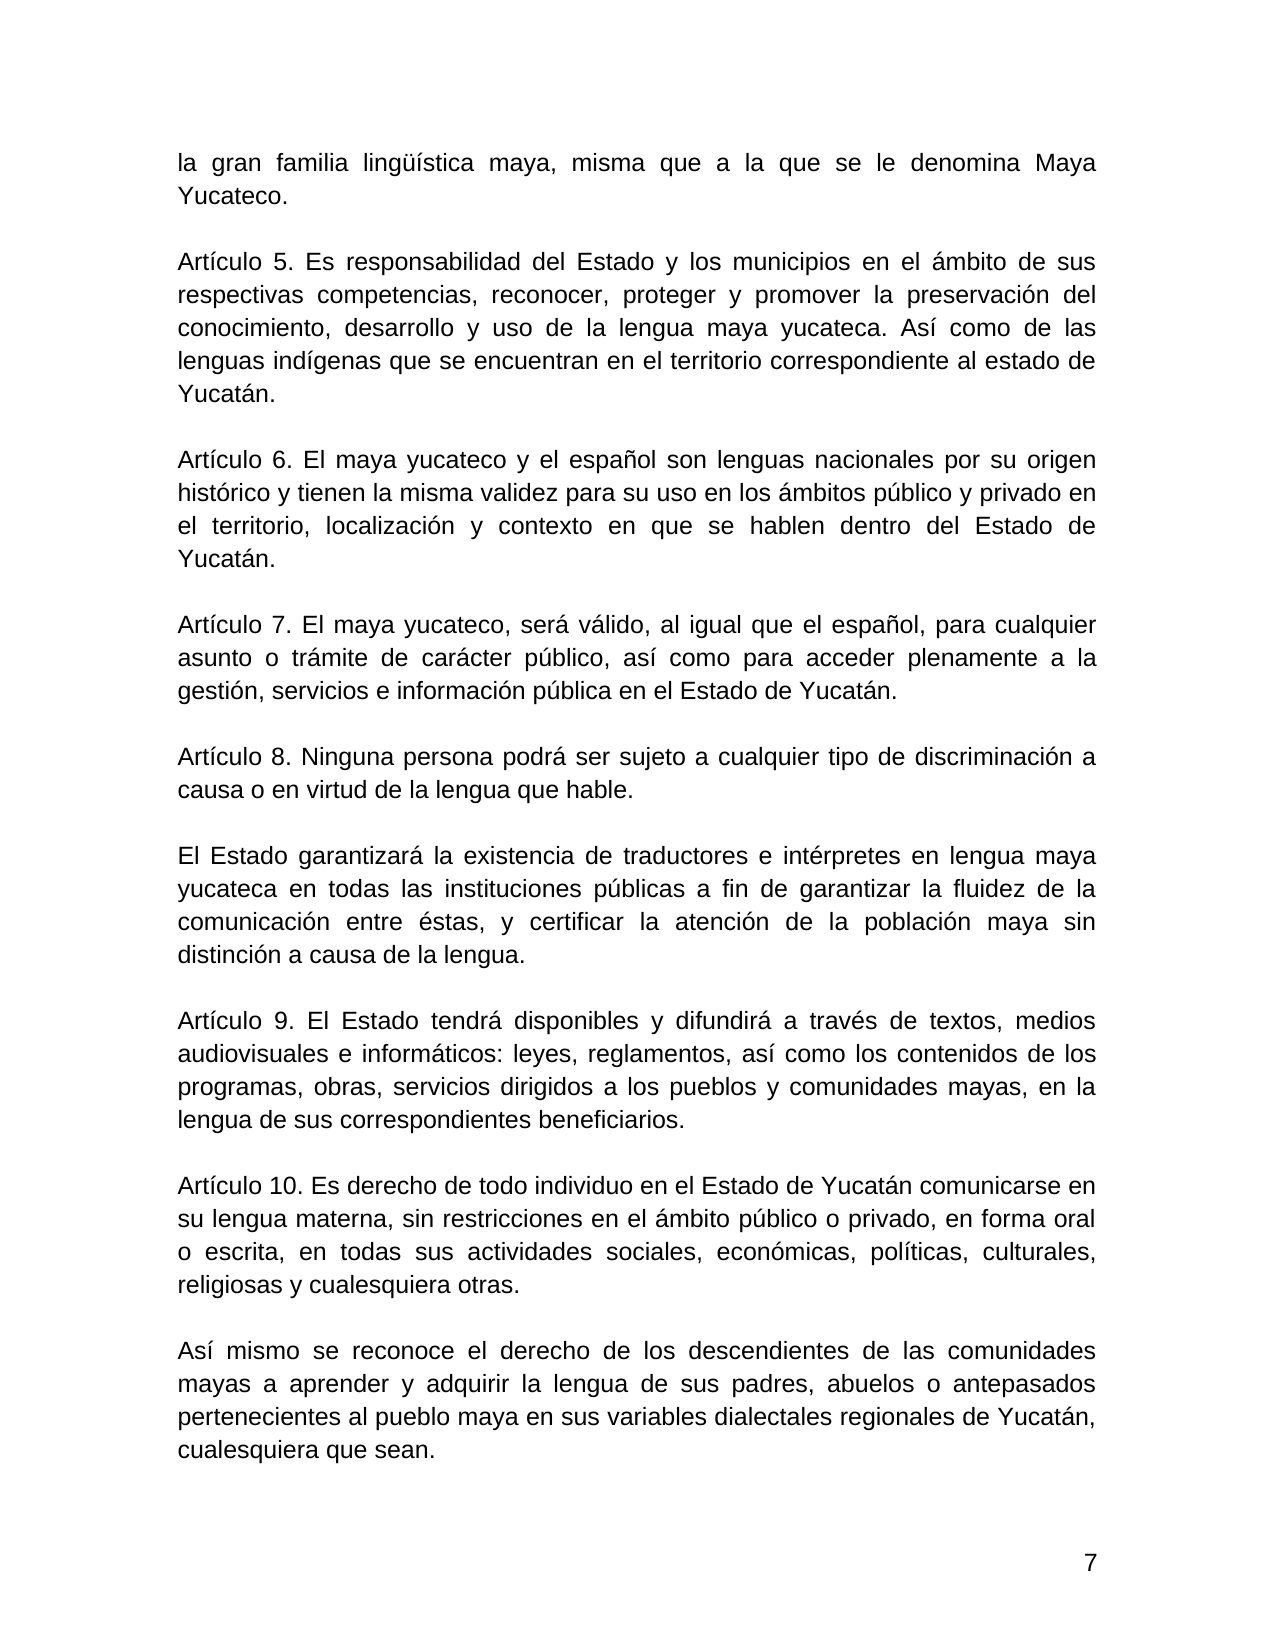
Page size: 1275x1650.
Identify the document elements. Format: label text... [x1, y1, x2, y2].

text El Estado garantizará la existencia de traductores e intérpretes en lengua maya yucateca en todas las instituciones públicas a fin de garantizar la fluidez de la comunicación entre éstas, y certificar la atención de la población maya sin distinción a causa de la lengua. [177, 841, 1098, 969]
text Artículo 6. El maya yucateco y el español son lenguas nacionales por su origen histórico y tienen la misma validez para su uso en los ámbitos público y privado en el territorio, localización y contexto en que se hablen dentro del Estado de Yucatán. [177, 445, 1098, 573]
text Artículo 8. Ninguna persona podrá ser sujeto a cualquier tipo de discriminación a causa o en virtud de la lengua que hable. [177, 742, 1098, 804]
text Artículo 10. Es derecho de todo individuo en el Estado de Yucatán comunicarse en su lengua materna, sin restricciones en el ámbito público o privado, en forma oral o escrita, en todas sus actividades sociales, económicas, políticas, culturales, religiosas y cualesquiera otras. [177, 1171, 1098, 1299]
text Así mismo se reconoce el derecho de los descendientes de las comunidades mayas a aprender y adquirir la lengua de sus padres, abuelos o antepasados pertenecientes al pueblo maya en sus variables dialectales regionales de Yucatán, cualesquiera que sean. [177, 1336, 1098, 1464]
text Artículo 7. El maya yucateco, será válido, al igual que el español, para cualquier asunto o trámite de carácter público, así como para acceder plenamente a la gestión, servicios e información pública en el Estado de Yucatán. [177, 610, 1098, 705]
text Artículo 9. El Estado tendrá disponibles y difundirá a través de textos, medios audiovisuales e informáticos: leyes, reglamentos, así como los contenidos de los programas, obras, servicios dirigidos a los pueblos y comunidades mayas, en la lengua de sus correspondientes beneficiarios. [177, 1006, 1098, 1134]
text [177, 148, 1098, 209]
text Artículo 5. Es responsabilidad del Estado y los municipios en el ámbito de sus respectivas competencias, reconocer, proteger y promover la preservación del conocimiento, desarrollo y uso de la lengua maya yucateca. Así como de las lenguas indígenas que se encuentran en el territorio correspondiente al estado de Yucatán. [177, 247, 1098, 407]
